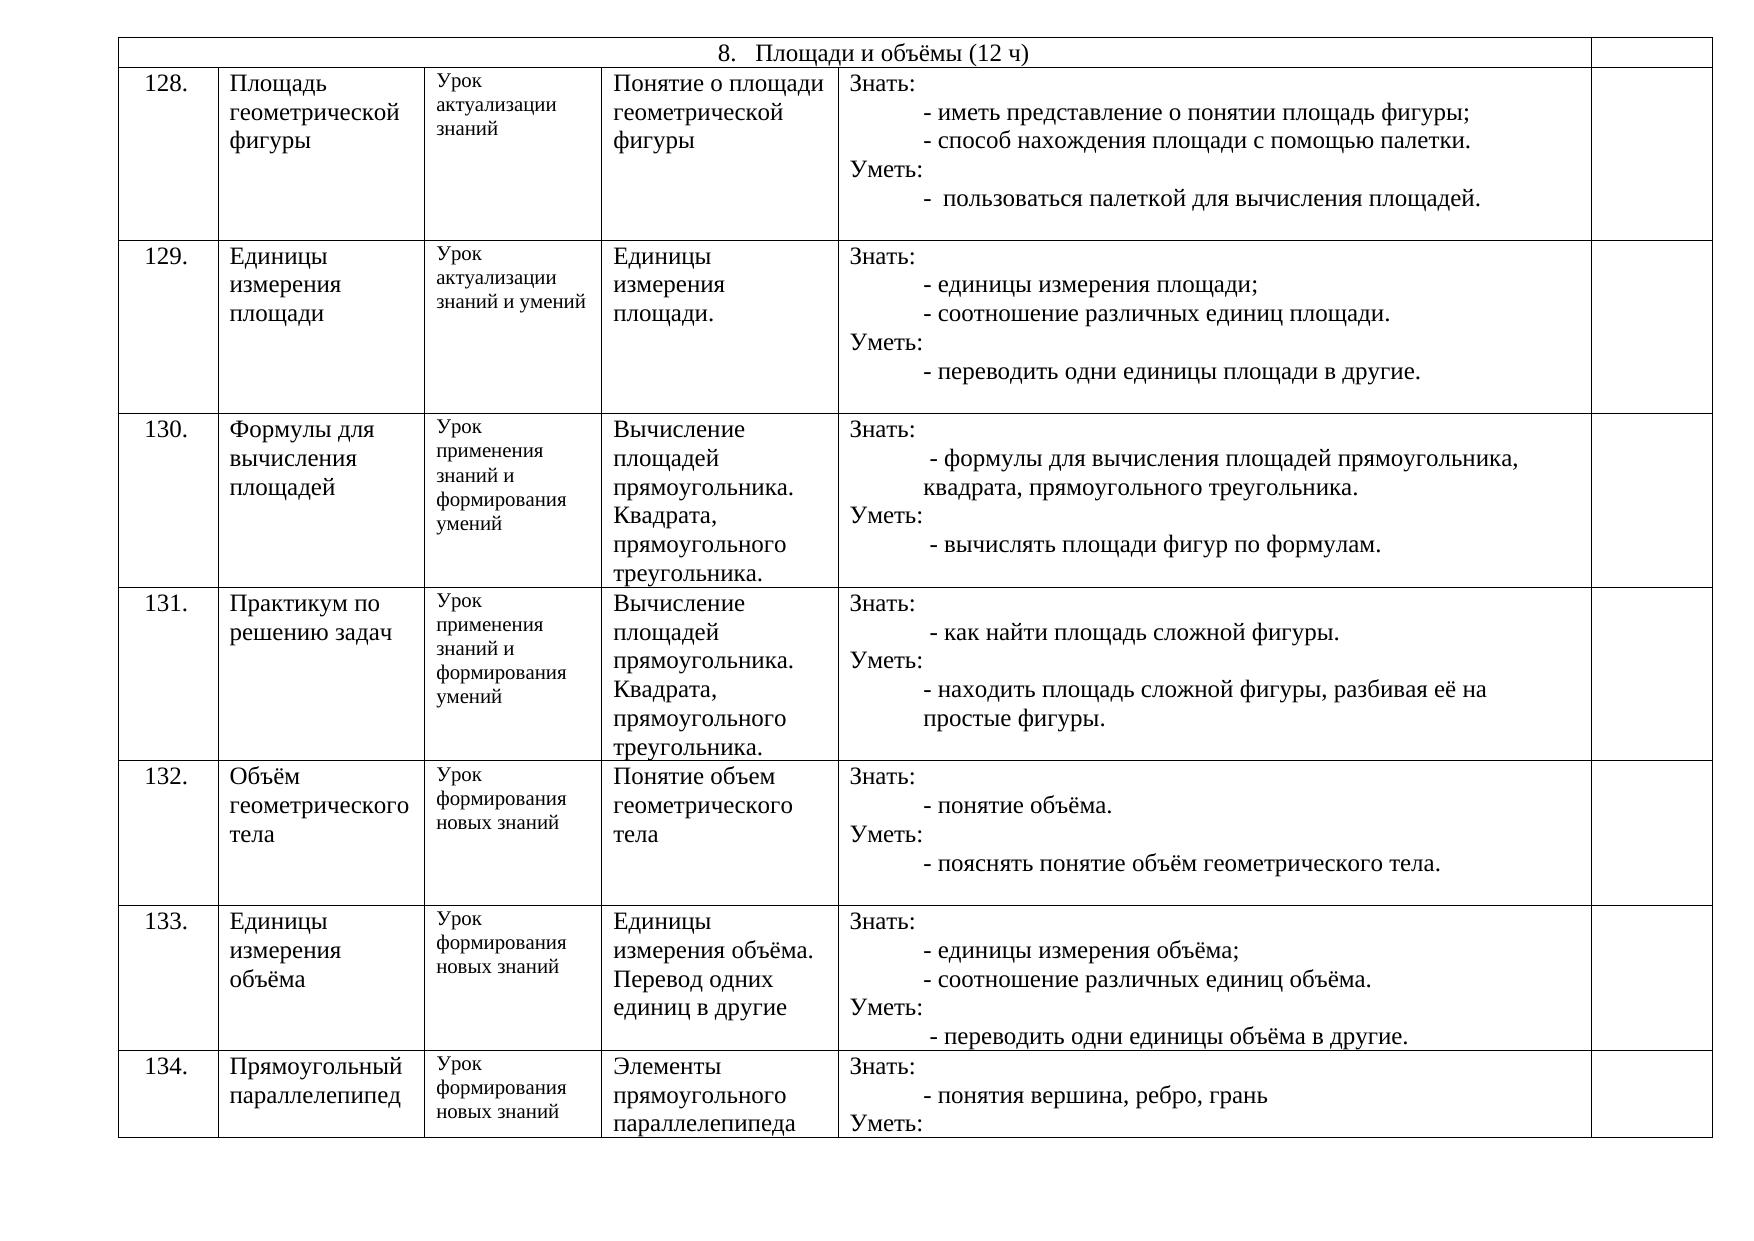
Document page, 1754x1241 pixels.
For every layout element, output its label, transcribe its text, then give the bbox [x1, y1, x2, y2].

table_cell Единицы измерения объёма [219, 906, 424, 1050]
table_cell Единицы измерения площади [219, 241, 424, 413]
table_cell [119, 588, 218, 760]
table_cell Знать: - иметь представление о понятии площадь фигуры; - способ нахождения площади с помощью палетки. Уметь: - пользоваться палеткой для вычисления площадей. [839, 68, 1591, 240]
table_cell Вычисление площадей прямоугольника. Квадрата, прямоугольного треугольника. [602, 414, 838, 587]
table_cell Знать: - как найти площадь сложной фигуры. Уметь: - находить площадь сложной фигуры, разбивая её на простые фигуры. [839, 588, 1591, 760]
table_cell Урок применения знаний и формирования умений [425, 414, 601, 587]
table_cell Урок актуализации знаний [425, 68, 601, 240]
table_cell [1592, 68, 1712, 240]
table_cell Знать: - единицы измерения объёма; - соотношение различных единиц объёма. Уметь: - переводить одни единицы объёма в другие. [839, 906, 1591, 1050]
table_cell Урок применения знаний и формирования умений [425, 588, 601, 760]
table_cell Знать: - понятие объёма. Уметь: - пояснять понятие объём геометрического тела. [839, 761, 1591, 905]
table_cell [1592, 588, 1712, 760]
table_cell Практикум по решению задач [219, 588, 424, 760]
table_cell Объём геометрического тела [219, 761, 424, 905]
table_cell [1592, 414, 1712, 587]
table_cell [119, 761, 218, 905]
table_cell Единицы измерения объёма. Перевод одних единиц в другие [602, 906, 838, 1050]
table_cell [1592, 906, 1712, 1050]
table_cell Понятие объем геометрического тела [602, 761, 838, 905]
table_cell Понятие о площади геометрической фигуры [602, 68, 838, 240]
table_cell [119, 241, 218, 413]
table_cell [1592, 241, 1712, 413]
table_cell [425, 1051, 601, 1137]
table_cell Площадь геометрической фигуры [219, 68, 424, 240]
table_cell Знать: - единицы измерения площади; - соотношение различных единиц площади. Уметь: - переводить одни единицы площади в другие. [839, 241, 1591, 413]
table_cell [119, 1051, 218, 1137]
table_cell Площади и объёмы (12 ч) [119, 38, 1591, 67]
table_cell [602, 1051, 838, 1137]
table_cell Урок формирования новых знаний [425, 906, 601, 1050]
table_cell Урок актуализации знаний и умений [425, 241, 601, 413]
table_cell [119, 414, 218, 587]
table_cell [839, 1051, 1591, 1137]
table_cell [119, 906, 218, 1050]
table_cell [1592, 761, 1712, 905]
table_cell [1592, 38, 1712, 67]
table_cell [119, 68, 218, 240]
table_cell Формулы для вычисления площадей [219, 414, 424, 587]
table_cell Единицы измерения площади. [602, 241, 838, 413]
table_cell Урок формирования новых знаний [425, 761, 601, 905]
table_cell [219, 1051, 424, 1137]
table_cell Знать: - формулы для вычисления площадей прямоугольника, квадрата, прямоугольного треугольника. Уметь: - вычислять площади фигур по формулам. [839, 414, 1591, 587]
table_cell Вычисление площадей прямоугольника. Квадрата, прямоугольного треугольника. [602, 588, 838, 760]
table_cell [1592, 1051, 1712, 1137]
